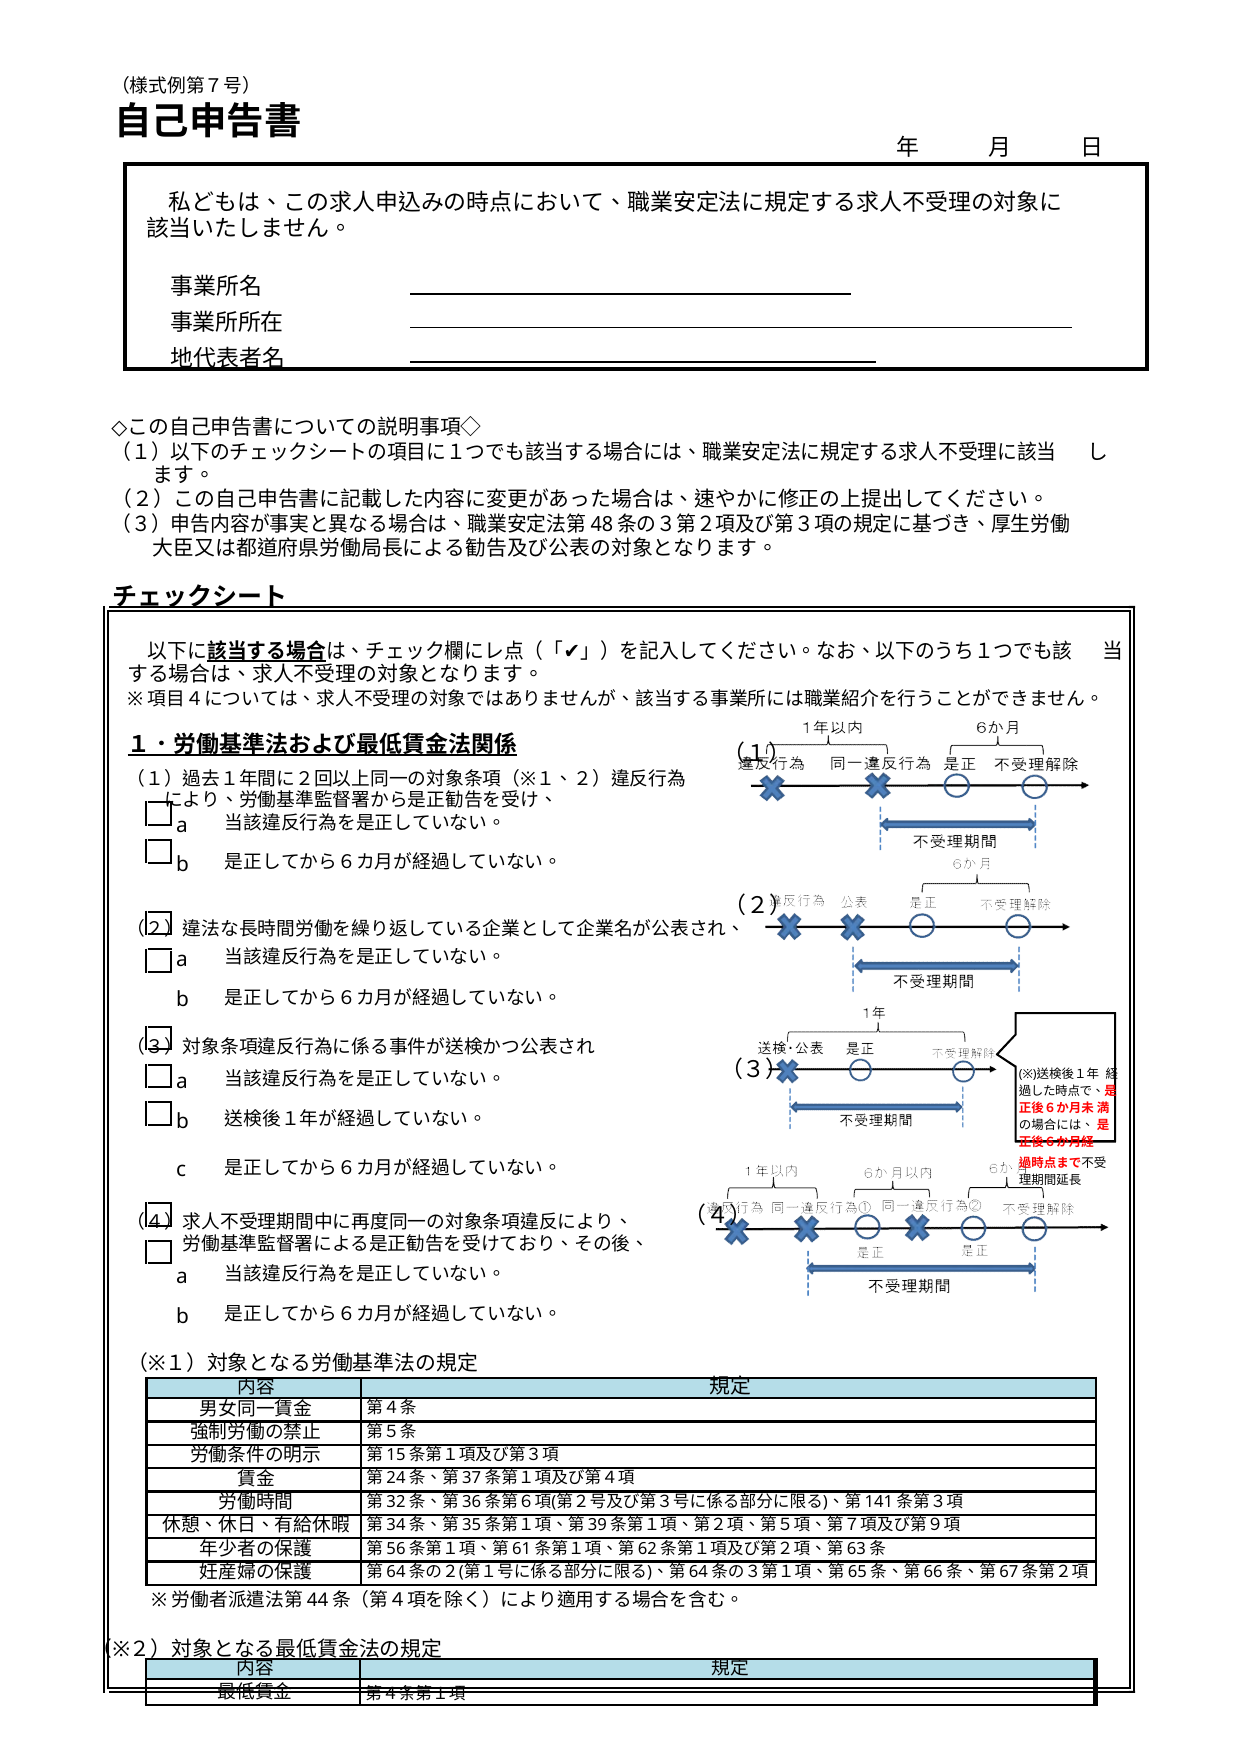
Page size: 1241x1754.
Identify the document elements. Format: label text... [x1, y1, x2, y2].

text チェックシート [112, 578, 1146, 612]
list 是正してから６カ月が経過していない。 [176, 1301, 1146, 1329]
table_cell 男女同一賃金 [148, 1399, 360, 1420]
text （１）以下のチェックシートの項目に１つでも該当する場合には、職業安定法に規定する求人不受理に該当 します。 [111, 440, 1108, 489]
text （３） [720, 1053, 793, 1084]
subtitle 以下に該当する場合は、チェック欄にレ点（「✔」）を記入してください。なお、以下のうち１つでも該 当する場合は、求人不受理の対象となります。 [127, 639, 1125, 688]
table_cell 労働条件の明示 [148, 1446, 360, 1467]
table_cell 第15条第１項及び第３項 [362, 1446, 1095, 1467]
table_cell 第34条、第35条第１項、第39条第１項、第２項、第５項、第７項及び第９項 [362, 1516, 1095, 1537]
list 当該違反行為を是正していない。 [176, 1066, 599, 1094]
text （２）この自己申告書に記載した内容に変更があった場合は、速やかに修正の上提出してください。 [111, 489, 1146, 511]
table_header 内容 [148, 1379, 360, 1397]
text （３）申告内容が事実と異なる場合は、職業安定法第48条の３第２項及び第３項の規定に基づき、厚生労働 大臣又は都道府県労働局長による勧告及び公表の対象となります。 [111, 512, 1118, 561]
text 過時点まで不受理期間延長 [1018, 1154, 1108, 1188]
table_cell 第５条 [362, 1423, 1095, 1444]
subtitle （※１）対象となる労働基準法の規定 [127, 1348, 1146, 1377]
picture [750, 940, 1086, 944]
picture [727, 769, 1101, 894]
list 是正してから６カ月が経過していない。 [176, 984, 1146, 1013]
table_cell 第24条、第37条第１項及び第４項 [362, 1469, 1095, 1490]
list 当該違反行為を是正していない。 [176, 1261, 1146, 1289]
text （１） [722, 737, 1146, 769]
table_cell 休憩、休日、有給休暇 [148, 1516, 360, 1537]
picture [748, 1013, 1014, 1138]
text （様式例第７号） [111, 74, 307, 97]
table_cell 労働時間 [148, 1493, 360, 1514]
subtitle （２） [723, 894, 1146, 918]
table_cell 年少者の保護 [148, 1539, 360, 1560]
table_cell 賃金 [148, 1469, 360, 1490]
text （４）求人不受理期間中に再度同一の対象条項違反により、 労働基準監督署による是正勧告を受けており、その後、 [126, 1211, 651, 1255]
table_cell 第64条の２(第１号に係る部分に限る)、第64条の３第１項、第65条、第66条、第67条第２項 [362, 1563, 1095, 1584]
subtitle ◇この自己申告書についての説明事項◇ [111, 414, 1146, 439]
list 是正してから６カ月が経過していない。 [176, 1154, 651, 1182]
subtitle （※２）対象となる最低賃金法の規定 [92, 1634, 1146, 1663]
text (※)送検後１年 経過した時点で、是正後６か月未 満の場合には、 是正後６か月経 [1018, 1065, 1119, 1151]
text （２）違法な長時間労働を繰り返している企業として企業名が公表され、 [126, 918, 1146, 940]
subtitle （４） [683, 1199, 757, 1230]
list 送検後１年が経過していない。 [176, 1106, 599, 1134]
text ※ 労働者派遣法第44条（第４項を除く）により適用する場合を含む。 [151, 1586, 1146, 1611]
subtitle １．労働基準法および最低賃金法関係 [127, 728, 689, 759]
table_cell 強制労働の禁止 [148, 1423, 360, 1444]
picture [695, 1289, 1122, 1301]
list 当該違反行為を是正していない。 [176, 812, 689, 837]
text 自己申告書 [114, 97, 307, 144]
table_header 規定 [362, 1379, 1095, 1397]
picture [750, 973, 1086, 984]
list 当該違反行為を是正していない。 [176, 944, 1146, 973]
table_cell 第32条、第36条第６項(第２号及び第３号に係る部分に限る)、第141条第３項 [362, 1493, 1095, 1514]
text （１）過去１年間に２回以上同一の対象条項（※１、２）違反行為により、労働基準監督署から是正勧告を受け、 [126, 768, 689, 812]
list 是正してから６カ月が経過していない。 [176, 848, 689, 877]
text ※ 項目４については、求人不受理の対象ではありませんが、該当する事業所には職業紹介を行うことができません。 [127, 688, 1146, 709]
picture [695, 1152, 1122, 1261]
picture [727, 712, 1101, 737]
subtitle 年 月 日 [896, 131, 1146, 162]
text （３）対象条項違反行為に係る事件が送検かつ公表され [126, 1033, 599, 1059]
table_cell 第４条 [362, 1399, 1095, 1420]
table_cell 第56条第１項、第61条第１項、第62条第１項及び第２項、第63条 [362, 1539, 1095, 1560]
picture [1000, 1015, 1024, 1138]
table_cell 妊産婦の保護 [148, 1563, 360, 1584]
